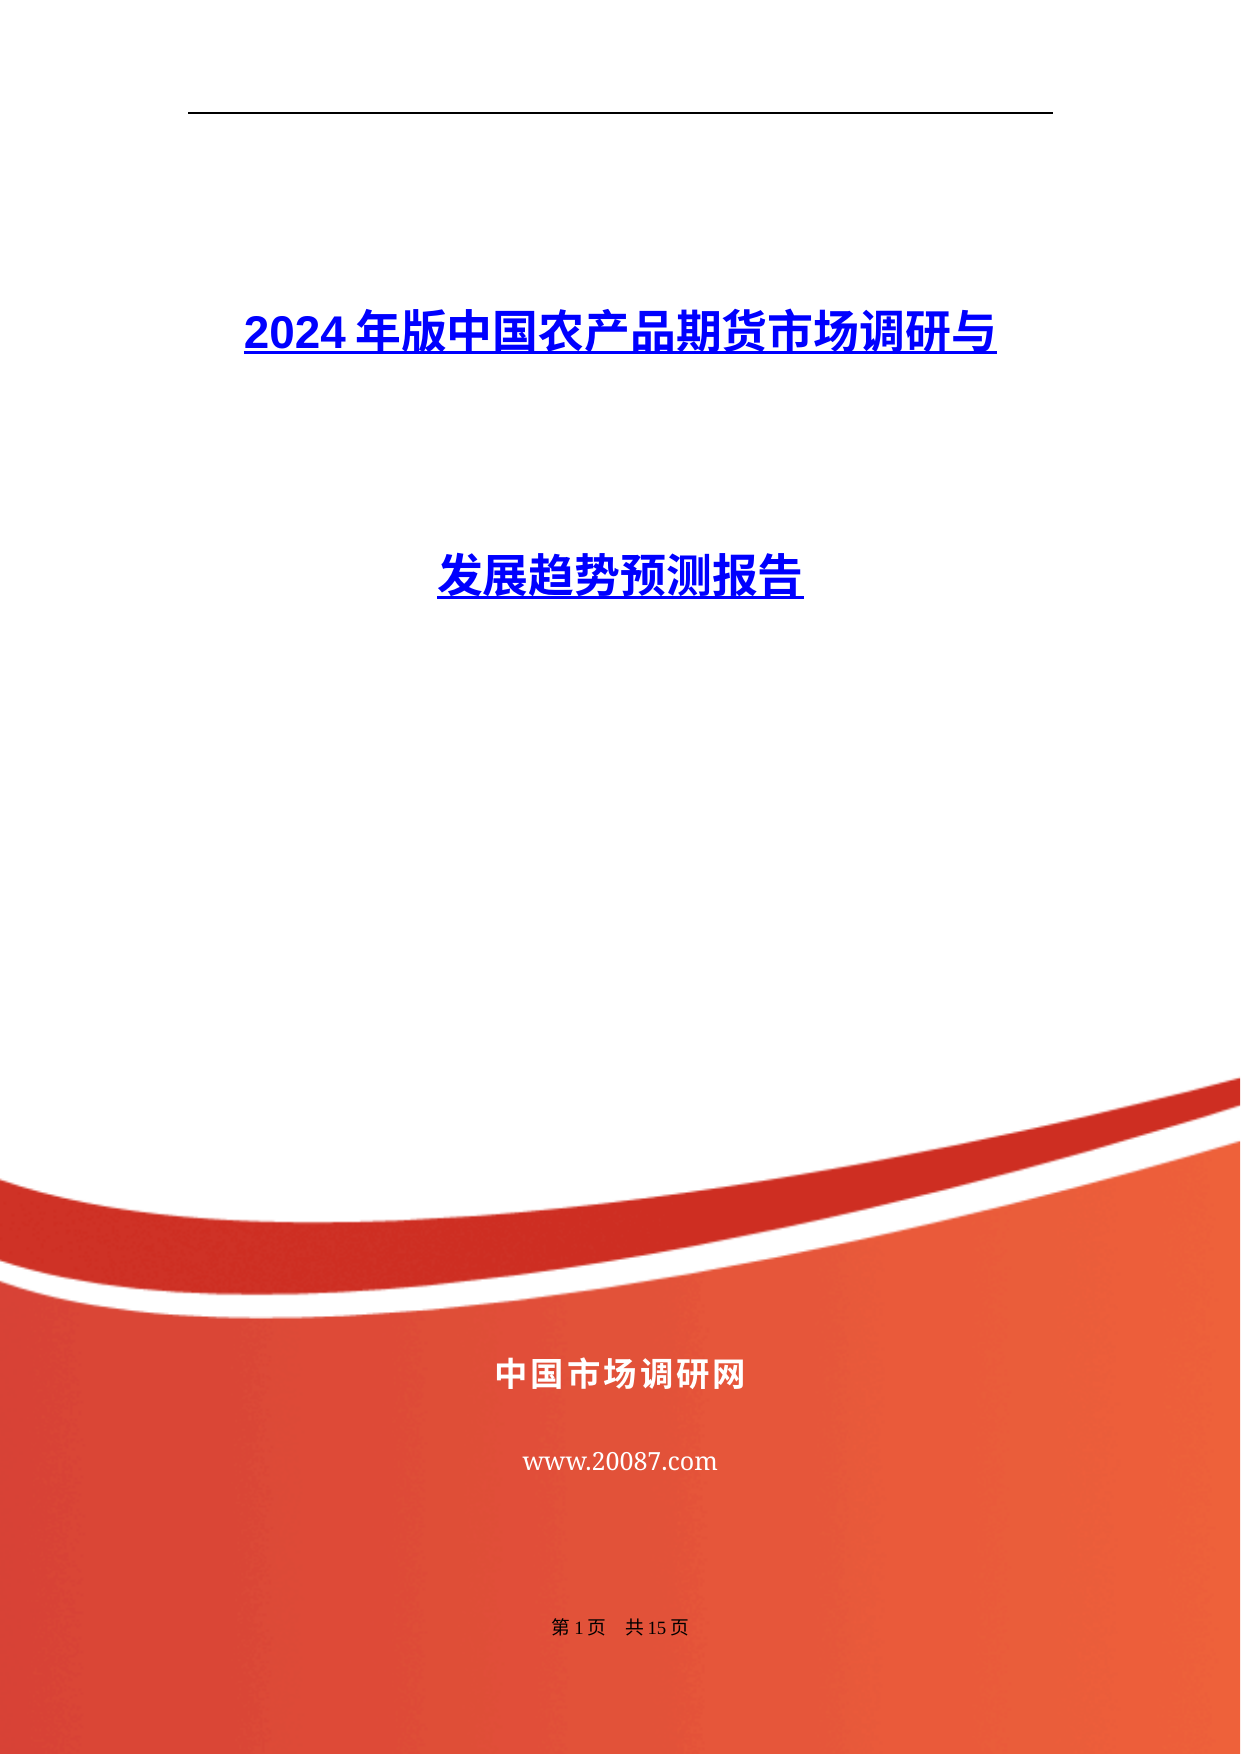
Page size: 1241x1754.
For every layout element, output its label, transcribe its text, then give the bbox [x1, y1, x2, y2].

table_header 2024年版中国农产品期货市场调研与发展趋势预测报告 [188, 207, 1053, 773]
text www.20087.com [187, 1428, 1053, 1493]
subtitle 中国市场调研网 [187, 1339, 1053, 1404]
picture [0, 1006, 1241, 1754]
